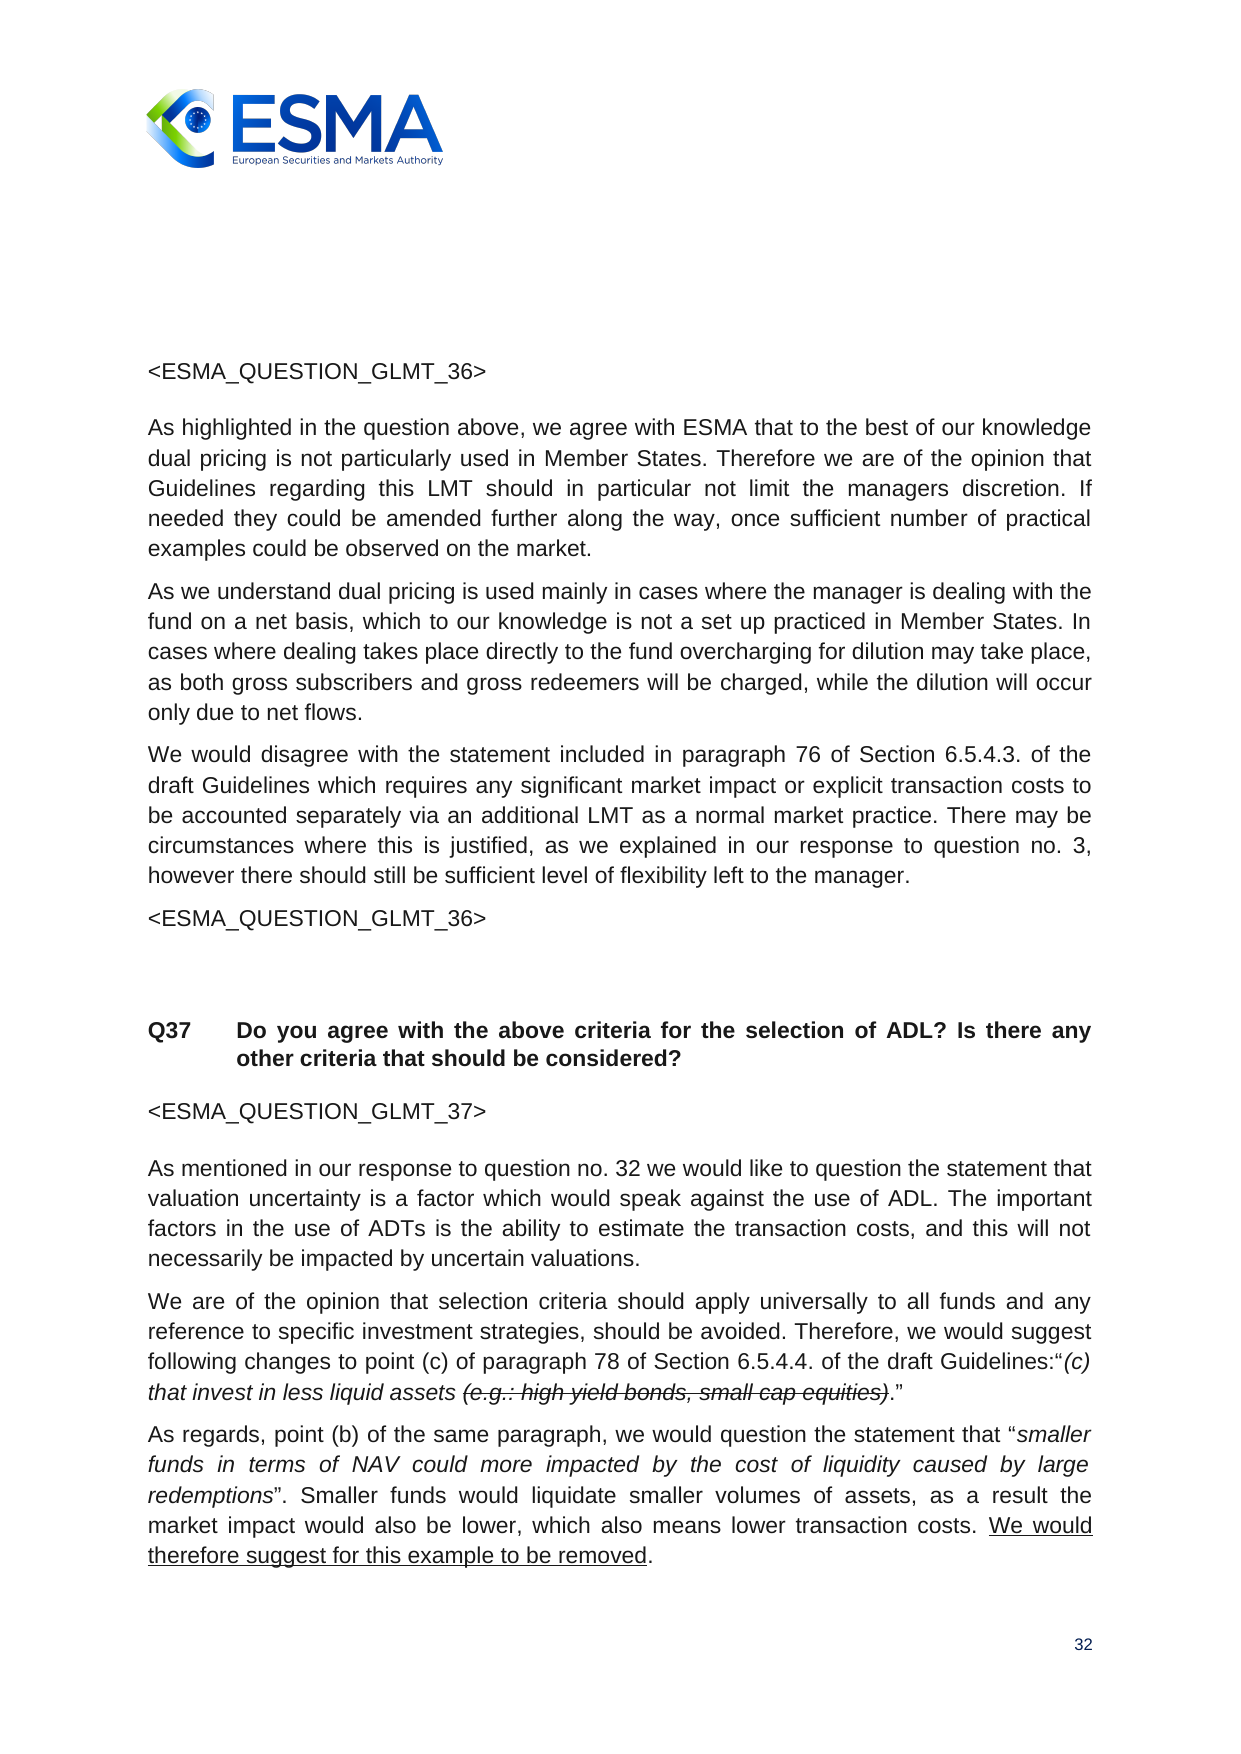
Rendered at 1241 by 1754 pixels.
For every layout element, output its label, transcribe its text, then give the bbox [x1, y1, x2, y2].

list Do you agree with the above criteria for the selection of ADL? Is there any other criteria that should be considered? [148, 1017, 1093, 1072]
text <ESMA_QUESTION_GLMT_37> [148, 1098, 1093, 1125]
text We are of the opinion that selection criteria should apply universally to all funds and any reference to specific investment strategies, should be avoided. Therefore, we would suggest following changes to point (c) of paragraph 78 of Section 6.5.4.4. of the draft Guidelines:“(c) that invest in less liquid assets (e.g.: high yield bonds, small cap equities).” [148, 1288, 1093, 1405]
text As highlighted in the question above, we agree with ESMA that to the best of our knowledge dual pricing is not particularly used in Member States. Therefore we are of the opinion that Guidelines regarding this LMT should in particular not limit the managers discretion. If needed they could be amended further along the way, once sufficient number of practical examples could be observed on the market. [148, 414, 1093, 562]
text As regards, point (b) of the same paragraph, we would question the statement that “smaller funds in terms of NAV could more impacted by the cost of liquidity caused by large redemptions”. Smaller funds would liquidate smaller volumes of assets, as a result the market impact would also be lower, which also means lower transaction costs. We would therefore suggest for this example to be removed. [148, 1421, 1093, 1568]
text We would disagree with the statement included in paragraph 76 of Section 6.5.4.3. of the draft Guidelines which requires any significant market impact or explicit transaction costs to be accounted separately via an additional LMT as a normal market practice. There may be circumstances where this is justified, as we explained in our response to question no. 3, however there should still be sufficient level of flexibility left to the manager. [148, 741, 1093, 889]
text <ESMA_QUESTION_GLMT_36> [148, 905, 1093, 931]
text <ESMA_QUESTION_GLMT_36> [148, 358, 1093, 384]
text As we understand dual pricing is used mainly in cases where the manager is dealing with the fund on a net basis, which to our knowledge is not a set up practiced in Member States. In cases where dealing takes place directly to the fund overcharging for dilution may take place, as both gross subscribers and gross redeemers will be charged, while the dilution will occur only due to net flows. [148, 578, 1093, 725]
text As mentioned in our response to question no. 32 we would like to question the statement that valuation uncertainty is a factor which would speak against the use of ADL. The important factors in the use of ADTs is the ability to estimate the transaction costs, and this will not necessarily be impacted by uncertain valuations. [148, 1154, 1093, 1272]
picture [146, 89, 443, 168]
